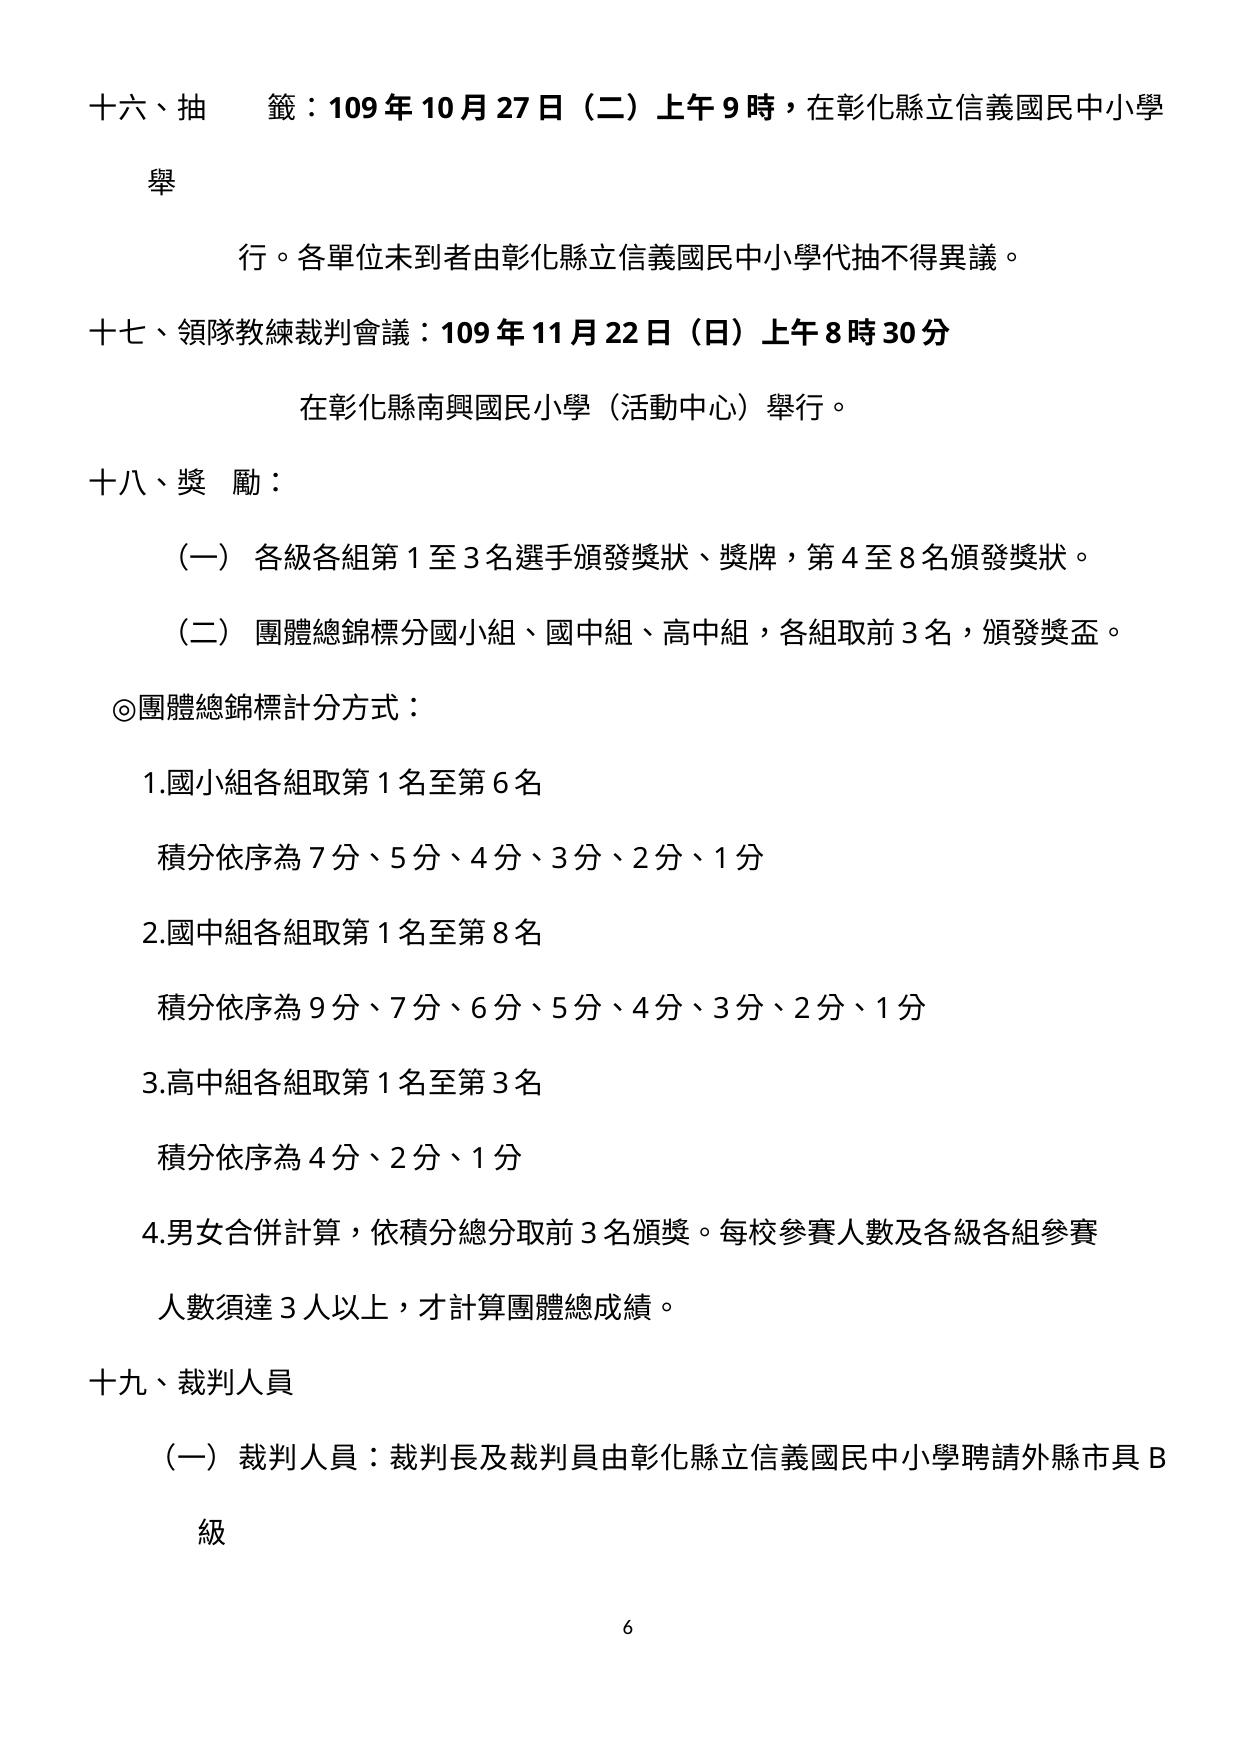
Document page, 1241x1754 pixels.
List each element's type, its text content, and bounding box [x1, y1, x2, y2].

list 行。各單位未到者由彰化縣立信義國民中小學代抽不得異議。 [148, 218, 1167, 293]
list 領隊教練裁判會議：109年11月22日（日）上午8時30分 [89, 293, 1167, 368]
text 積分依序為4分、2分、1分 [89, 1118, 1167, 1193]
text 1.國小組各組取第1名至第6名 [89, 743, 1167, 818]
text 2.國中組各組取第1名至第8名 [89, 893, 1167, 968]
text 積分依序為9分、7分、6分、5分、4分、3分、2分、1分 [89, 968, 1167, 1043]
text ◎團體總錦標計分方式： [89, 668, 1167, 743]
text 人數須達3人以上，才計算團體總成績。 [89, 1268, 1167, 1343]
list 裁判人員 [89, 1343, 1167, 1418]
text 3.高中組各組取第1名至第3名 [89, 1043, 1167, 1118]
list 團體總錦標分國小組、國中組、高中組，各組取前3名，頒發獎盃。 [160, 593, 1167, 668]
text 4.男女合併計算，依積分總分取前3名頒獎。每校參賽人數及各級各組參賽 [89, 1193, 1167, 1268]
text 積分依序為7分、5分、4分、3分、2分、1分 [89, 818, 1167, 893]
list 裁判人員：裁判長及裁判員由彰化縣立信義國民中小學聘請外縣市具B級 [148, 1418, 1167, 1568]
list 獎 勵： [89, 443, 1167, 518]
list 抽 籤：109年10月27日（二）上午9時，在彰化縣立信義國民中小學舉 [89, 68, 1167, 218]
list 各級各組第1至3名選手頒發獎狀、獎牌，第4至8名頒發獎狀。 [160, 518, 1167, 593]
list 在彰化縣南興國民小學（活動中心）舉行。 [148, 368, 1167, 443]
